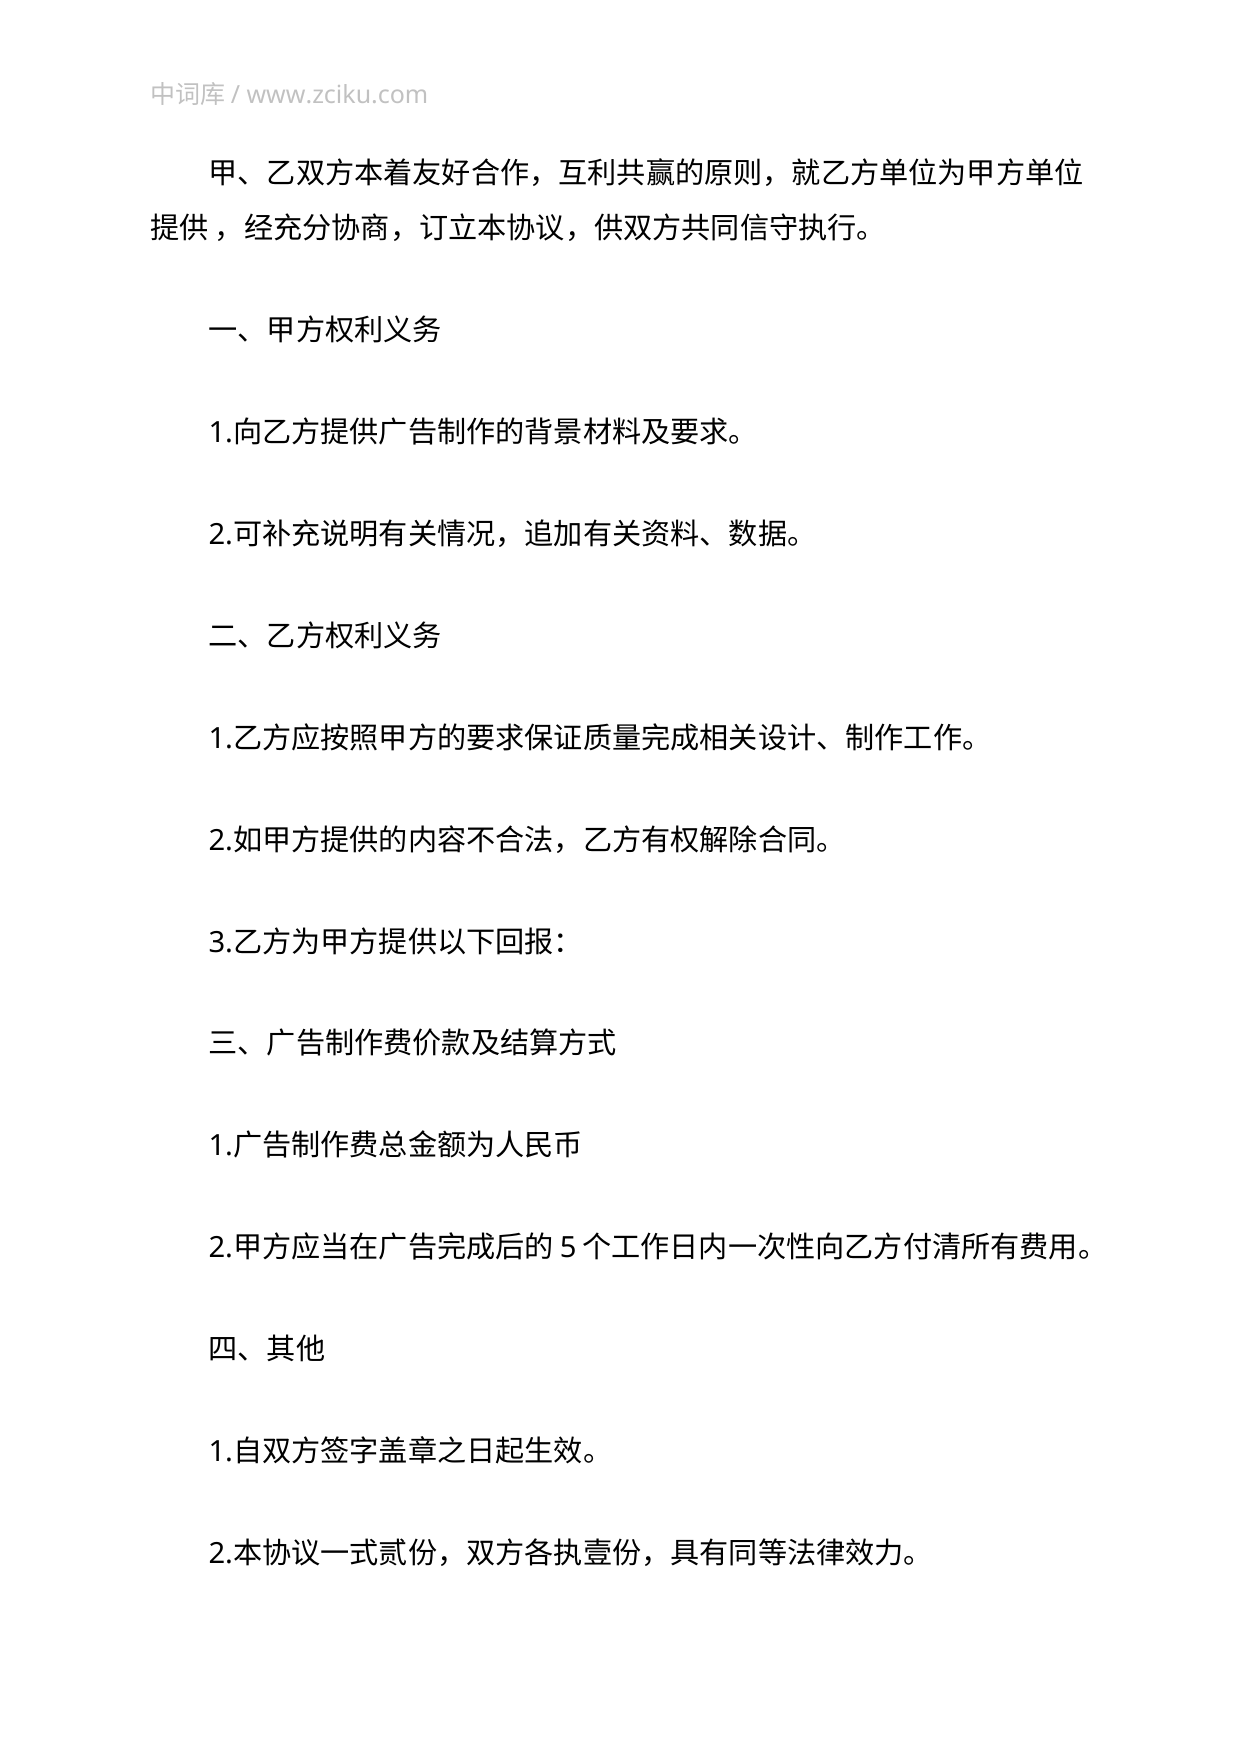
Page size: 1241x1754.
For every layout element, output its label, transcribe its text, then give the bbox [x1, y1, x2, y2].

text 1.自双方签字盖章之日起生效。 [150, 1428, 1090, 1470]
text 1.向乙方提供广告制作的背景材料及要求。 [150, 408, 1090, 451]
text 1.广告制作费总金额为人民币 [150, 1122, 1090, 1164]
text 2.可补充说明有关情况，追加有关资料、数据。 [150, 510, 1090, 553]
text 四、其他 [150, 1326, 1090, 1368]
text 2.本协议一式贰份，双方各执壹份，具有同等法律效力。 [150, 1529, 1090, 1572]
text 一、甲方权利义务 [150, 307, 1090, 349]
text 甲、乙双方本着友好合作，互利共赢的原则，就乙方单位为甲方单位提供 ，经充分协商，订立本协议，供双方共同信守执行。 [150, 150, 1090, 247]
text 3.乙方为甲方提供以下回报： [150, 918, 1090, 961]
text 二、乙方权利义务 [150, 612, 1090, 655]
text 2.如甲方提供的内容不合法，乙方有权解除合同。 [150, 816, 1090, 858]
text 2.甲方应当在广告完成后的5个工作日内一次性向乙方付清所有费用。 [150, 1224, 1090, 1266]
text 三、广告制作费价款及结算方式 [150, 1020, 1090, 1062]
text 1.乙方应按照甲方的要求保证质量完成相关设计、制作工作。 [150, 714, 1090, 757]
